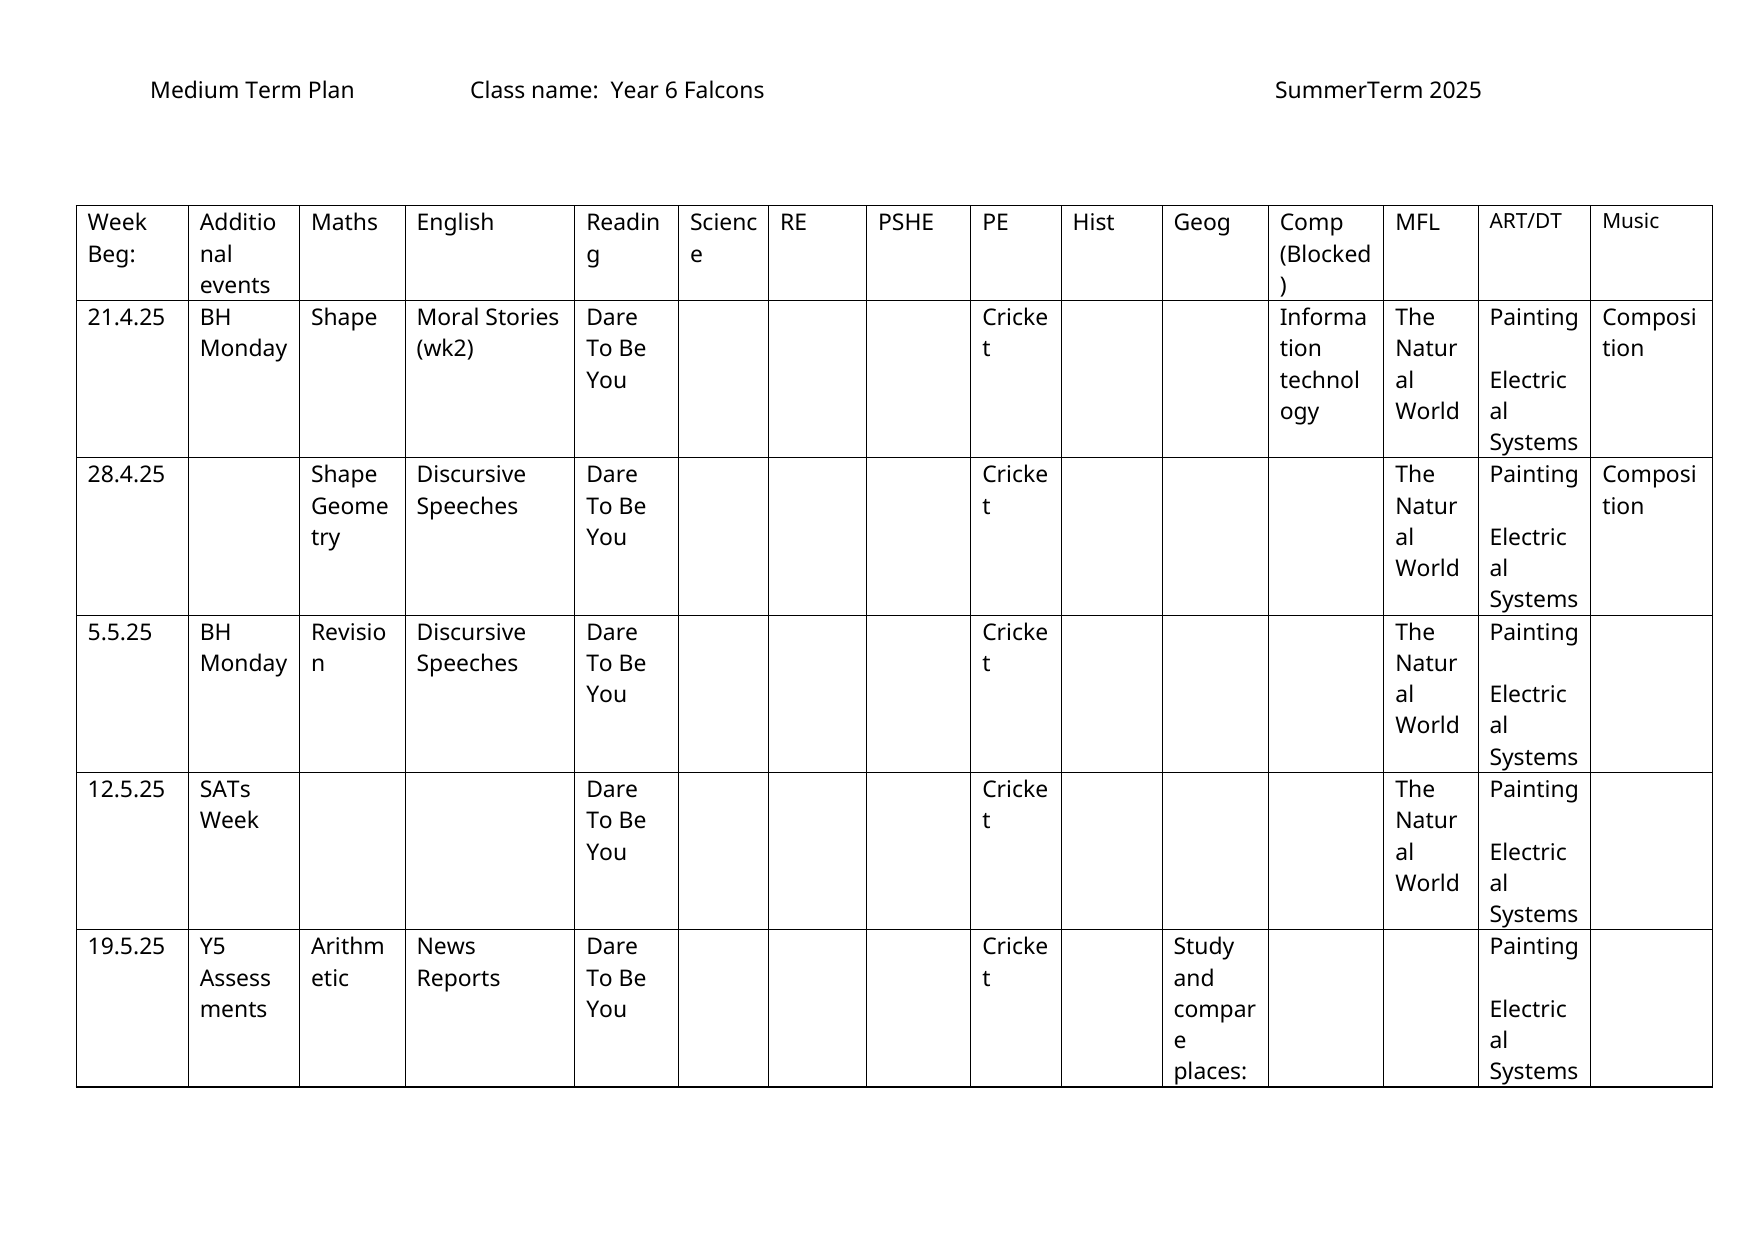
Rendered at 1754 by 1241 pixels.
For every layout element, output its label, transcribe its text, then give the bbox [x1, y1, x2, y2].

table_header RE [769, 206, 866, 300]
table_cell [1269, 458, 1383, 614]
table_header English [406, 206, 574, 300]
table_cell Composition [1591, 301, 1712, 457]
table_cell Painting Electrical Systems [1479, 458, 1590, 614]
table_cell [769, 930, 866, 1086]
table_cell Cricket [971, 616, 1061, 772]
table_cell [679, 458, 768, 614]
table_cell [679, 773, 768, 929]
table_cell Composition [1591, 458, 1712, 614]
table_cell Discursive Speeches [406, 458, 574, 614]
table_cell [1062, 616, 1162, 772]
table_cell Painting Electrical Systems [1479, 616, 1590, 772]
table_cell 19.5.25 [77, 930, 188, 1086]
table_cell Information technology [1269, 301, 1383, 457]
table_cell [1479, 930, 1590, 1086]
table_cell BH Monday [189, 616, 299, 772]
table_cell [1163, 616, 1268, 772]
table_cell [1384, 930, 1478, 1086]
table_cell Discursive Speeches [406, 616, 574, 772]
table_cell Dare To Be You [575, 458, 678, 614]
table_cell Arithmetic [300, 930, 405, 1086]
table_cell [1591, 930, 1712, 1086]
table_cell The Natural World [1384, 773, 1478, 929]
table_cell [406, 773, 574, 929]
table_cell [867, 773, 970, 929]
table_cell The Natural World [1384, 458, 1478, 614]
table_cell [1163, 301, 1268, 457]
table_header Week Beg: [77, 206, 188, 300]
table_cell [867, 616, 970, 772]
table_cell [867, 301, 970, 457]
table_cell [1062, 773, 1162, 929]
table_cell [1062, 301, 1162, 457]
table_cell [1163, 930, 1268, 1086]
table_cell Dare To Be You [575, 773, 678, 929]
table_cell [1269, 616, 1383, 772]
table_cell Y5 Assessments [189, 930, 299, 1086]
table_cell Painting Electrical Systems [1479, 773, 1590, 929]
table_cell [679, 616, 768, 772]
table_header Comp (Blocked) [1269, 206, 1383, 300]
table_header MFL [1384, 206, 1478, 300]
table_cell Moral Stories (wk2) [406, 301, 574, 457]
table_cell [769, 616, 866, 772]
table_cell [1163, 773, 1268, 929]
table_cell 12.5.25 [77, 773, 188, 929]
table_cell Dare To Be You [575, 930, 678, 1086]
table_cell The Natural World [1384, 616, 1478, 772]
table_header PE [971, 206, 1061, 300]
table_cell [867, 458, 970, 614]
table_cell BH Monday [189, 301, 299, 457]
table_cell [679, 301, 768, 457]
table_cell [769, 773, 866, 929]
table_cell [769, 458, 866, 614]
table_header Geog [1163, 206, 1268, 300]
table_cell 5.5.25 [77, 616, 188, 772]
table_header ART/DT [1479, 206, 1590, 300]
table_cell 28.4.25 [77, 458, 188, 614]
table_cell [1591, 773, 1712, 929]
table_header Science [679, 206, 768, 300]
table_cell SATs Week [189, 773, 299, 929]
table_cell [1062, 930, 1162, 1086]
table_header Hist [1062, 206, 1162, 300]
table_cell Painting Electrical Systems [1479, 301, 1590, 457]
table_cell [300, 773, 405, 929]
table_cell Cricket [971, 930, 1061, 1086]
table_cell [679, 930, 768, 1086]
table_cell [189, 458, 299, 614]
table_cell [867, 930, 970, 1086]
table_cell [1269, 930, 1383, 1086]
table_cell 21.4.25 [77, 301, 188, 457]
table_cell Cricket [971, 458, 1061, 614]
table_cell The Natural World [1384, 301, 1478, 457]
table_cell [1591, 616, 1712, 772]
table_cell Cricket [971, 301, 1061, 457]
table_cell Dare To Be You [575, 301, 678, 457]
table_header PSHE [867, 206, 970, 300]
table_header Reading [575, 206, 678, 300]
table_header Additional events [189, 206, 299, 300]
table_cell Revision [300, 616, 405, 772]
table_cell [1062, 458, 1162, 614]
table_cell [769, 301, 866, 457]
table_cell News Reports [406, 930, 574, 1086]
table_cell Cricket [971, 773, 1061, 929]
table_header Music [1591, 206, 1712, 300]
table_cell Shape Geometry [300, 458, 405, 614]
table_cell Dare To Be You [575, 616, 678, 772]
table_cell [1269, 773, 1383, 929]
table_cell [1163, 458, 1268, 614]
table_header Maths [300, 206, 405, 300]
table_cell Shape [300, 301, 405, 457]
